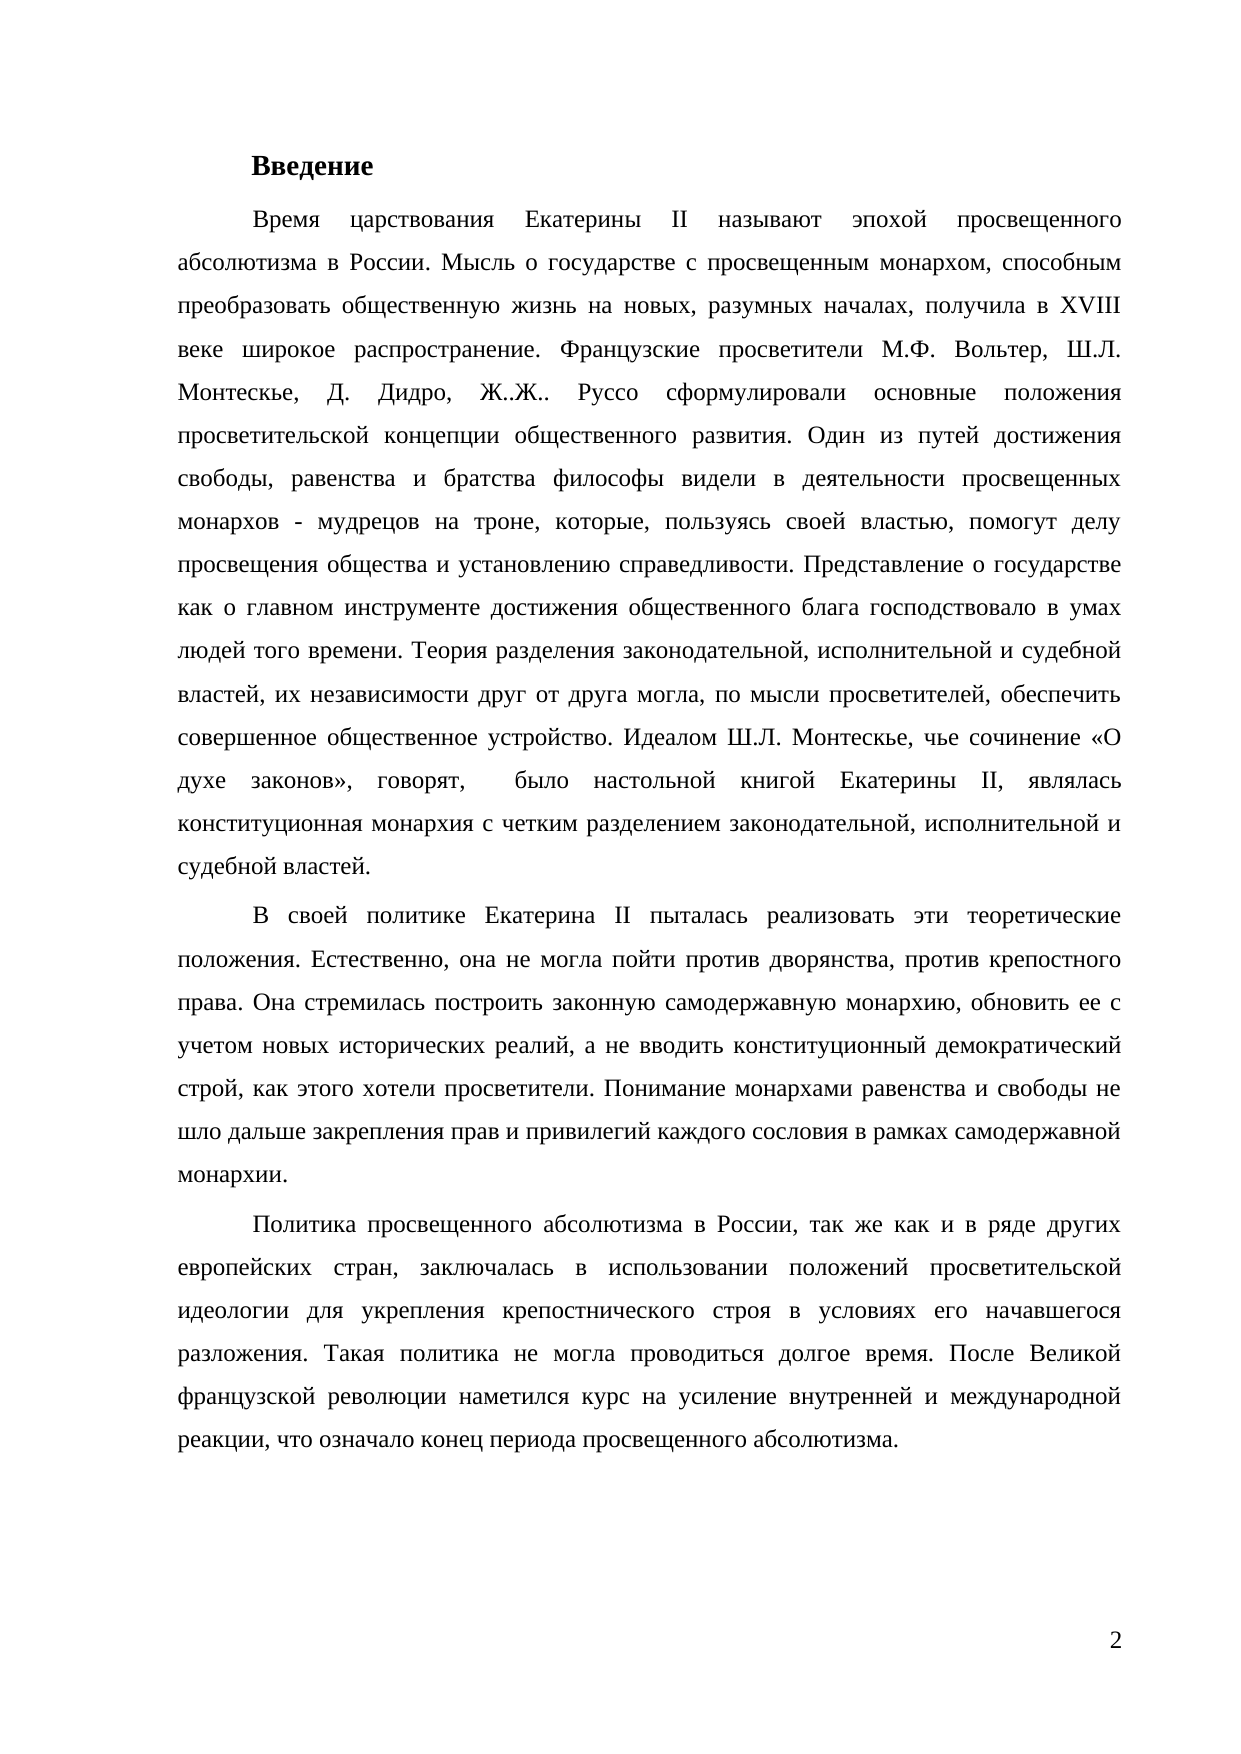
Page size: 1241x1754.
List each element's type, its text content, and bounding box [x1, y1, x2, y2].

text Политика просвещенного абсолютизма в России, так же как и в ряде других европейских стран, заключалась в использовании положений просветительской идеологии для укрепления крепостнического строя в условиях его начавшегося разложения. Такая политика не могла проводиться долгое время. После Великой французской революции наметился курс на усиление внутренней и международной реакции, что означало конец периода просвещенного абсолютизма. [177, 1209, 1122, 1453]
text В своей политике Екатерина II пыталась реализовать эти теоретические положения. Естественно, она не могла пойти против дворянства, против крепостного права. Она стремилась построить законную самодержавную монархию, обновить ее с учетом новых исторических реалий, а не вводить конституционный демократический строй, как этого хотели просветители. Понимание монархами равенства и свободы не шло дальше закрепления прав и привилегий каждого сословия в рамках самодержавной монархии. [177, 901, 1122, 1188]
text Введение [177, 148, 1122, 181]
text Время царствования Екатерины II называют эпохой просвещенного абсолютизма в России. Мысль о государстве с просвещенным монархом, способным преобразовать общественную жизнь на новых, разумных началах, получила в XVIII веке широкое распространение. Французские просветители М.Ф. Вольтер, Ш.Л. Монтескье, Д. Дидро, Ж..Ж.. Руссо сформулировали основные положения просветительской концепции общественного развития. Один из путей достижения свободы, равенства и братства философы видели в деятельности просвещенных монархов - мудрецов на троне, которые, пользуясь своей властью, помогут делу просвещения общества и установлению справедливости. Представление о государстве как о главном инструменте достижения общественного блага господствовало в умах людей того времени. Теория разделения законодательной, исполнительной и судебной властей, их независимости друг от друга могла, по мысли просветителей, обеспечить совершенное общественное устройство. Идеалом Ш.Л. Монтескье, чье сочинение «О духе законов», говорят, было настольной книгой Екатерины II, являлась конституционная монархия с четким разделением законодательной, исполнительной и судебной властей. [177, 204, 1122, 880]
